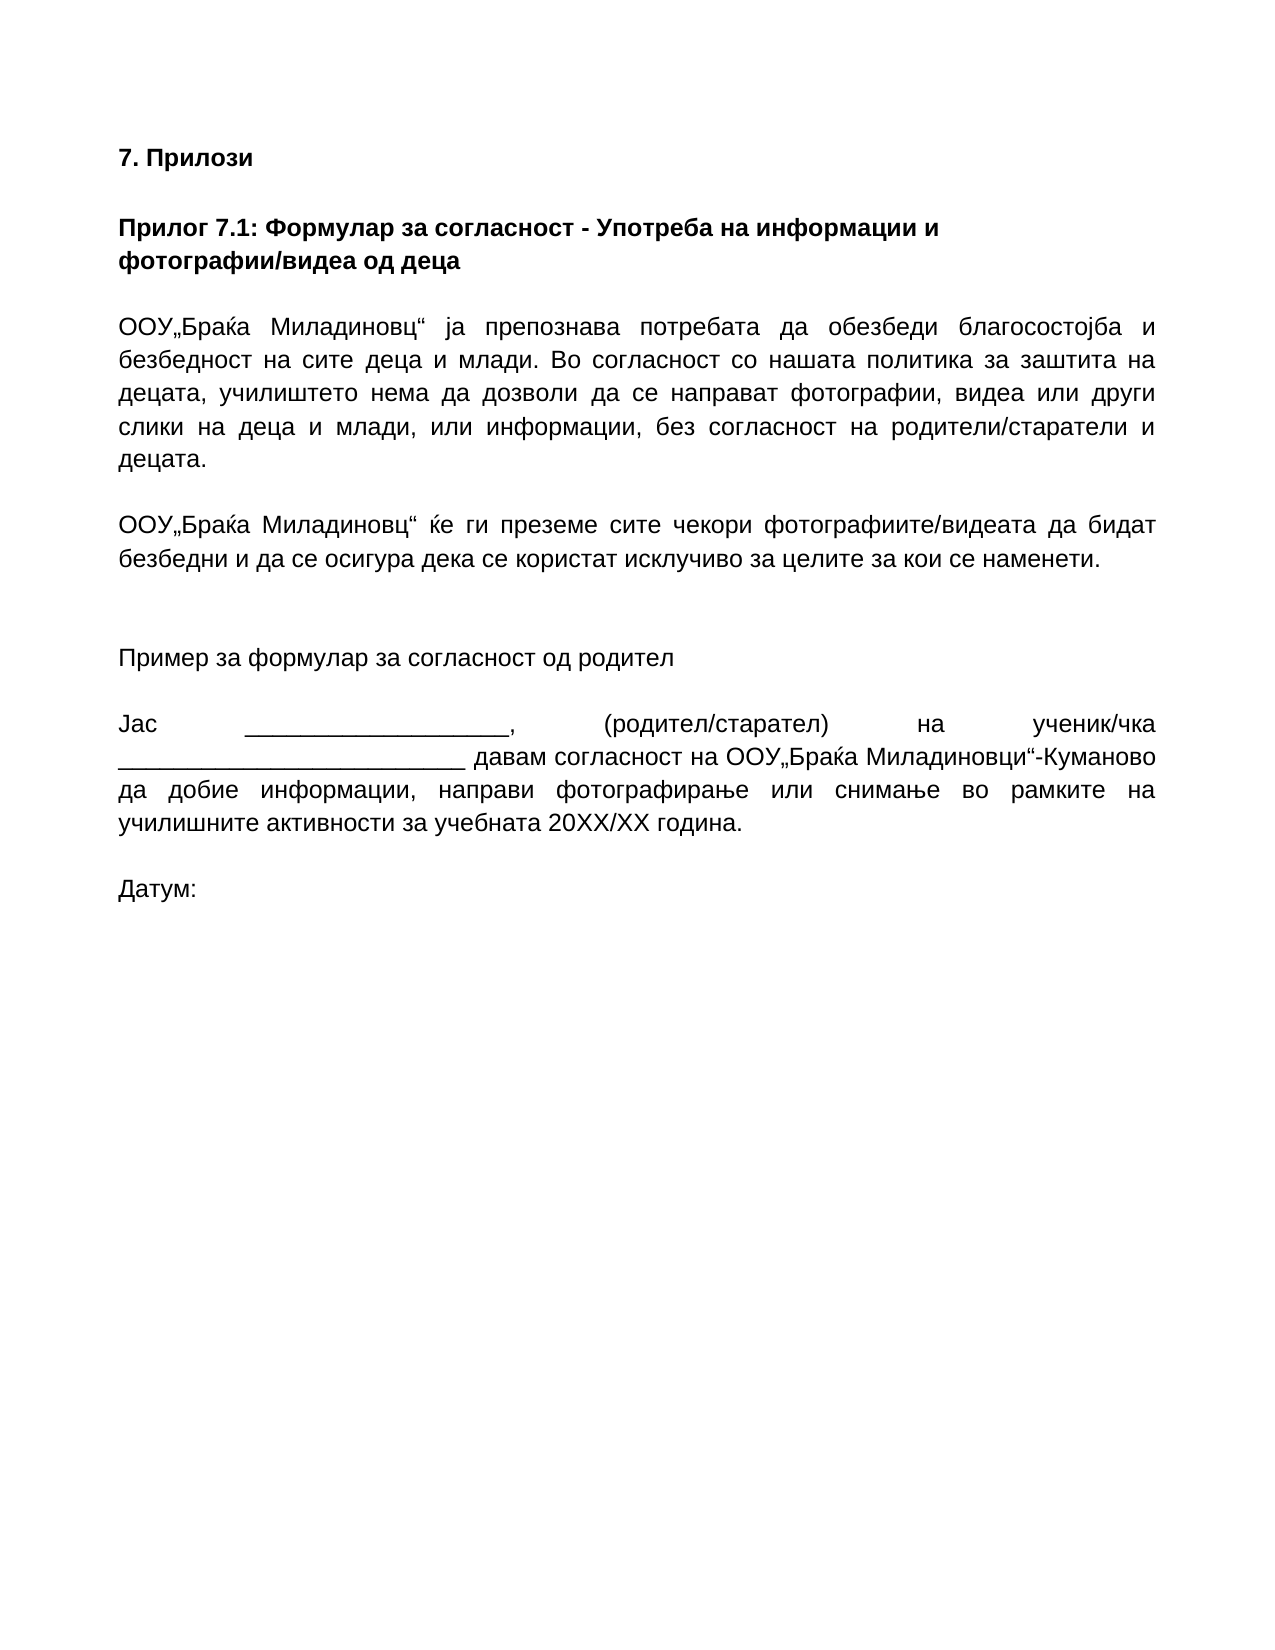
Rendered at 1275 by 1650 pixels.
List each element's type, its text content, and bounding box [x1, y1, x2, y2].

text ООУ„Браќа Миладиновц“ ќе ги преземе сите чекори фотографиите/видеата да бидат безбедни и да се осигура дека се користат исклучиво за целите за кои се наменети. [118, 511, 1157, 572]
subtitle 7. Прилози [118, 143, 1157, 172]
text ООУ„Браќа Миладиновц“ ја препознава потребата да обезбеди благосостојба и безбедност на сите деца и млади. Во согласност со нашата политика за заштита на децата, училиштето нема да дозволи да се направат фотографии, видеa или други слики на деца и млади, или информации, без согласност на родители/старатели и децата. [118, 312, 1157, 473]
text Јас ___________________, (родител/старател) на ученик/чка _________________________ давам согласност на ООУ„Браќа Миладиновци“-Куманово да добие информации, направи фотографирање или снимање во рамките на училишните активности за учебната 20XX/XX година. [118, 709, 1157, 836]
text Датум: [118, 874, 1157, 902]
text Пример за формулар за согласност од родител [118, 643, 1157, 671]
subtitle Прилог 7.1: Формулар за согласност - Употреба на информации и фотографии/видеа од деца [118, 213, 1157, 275]
